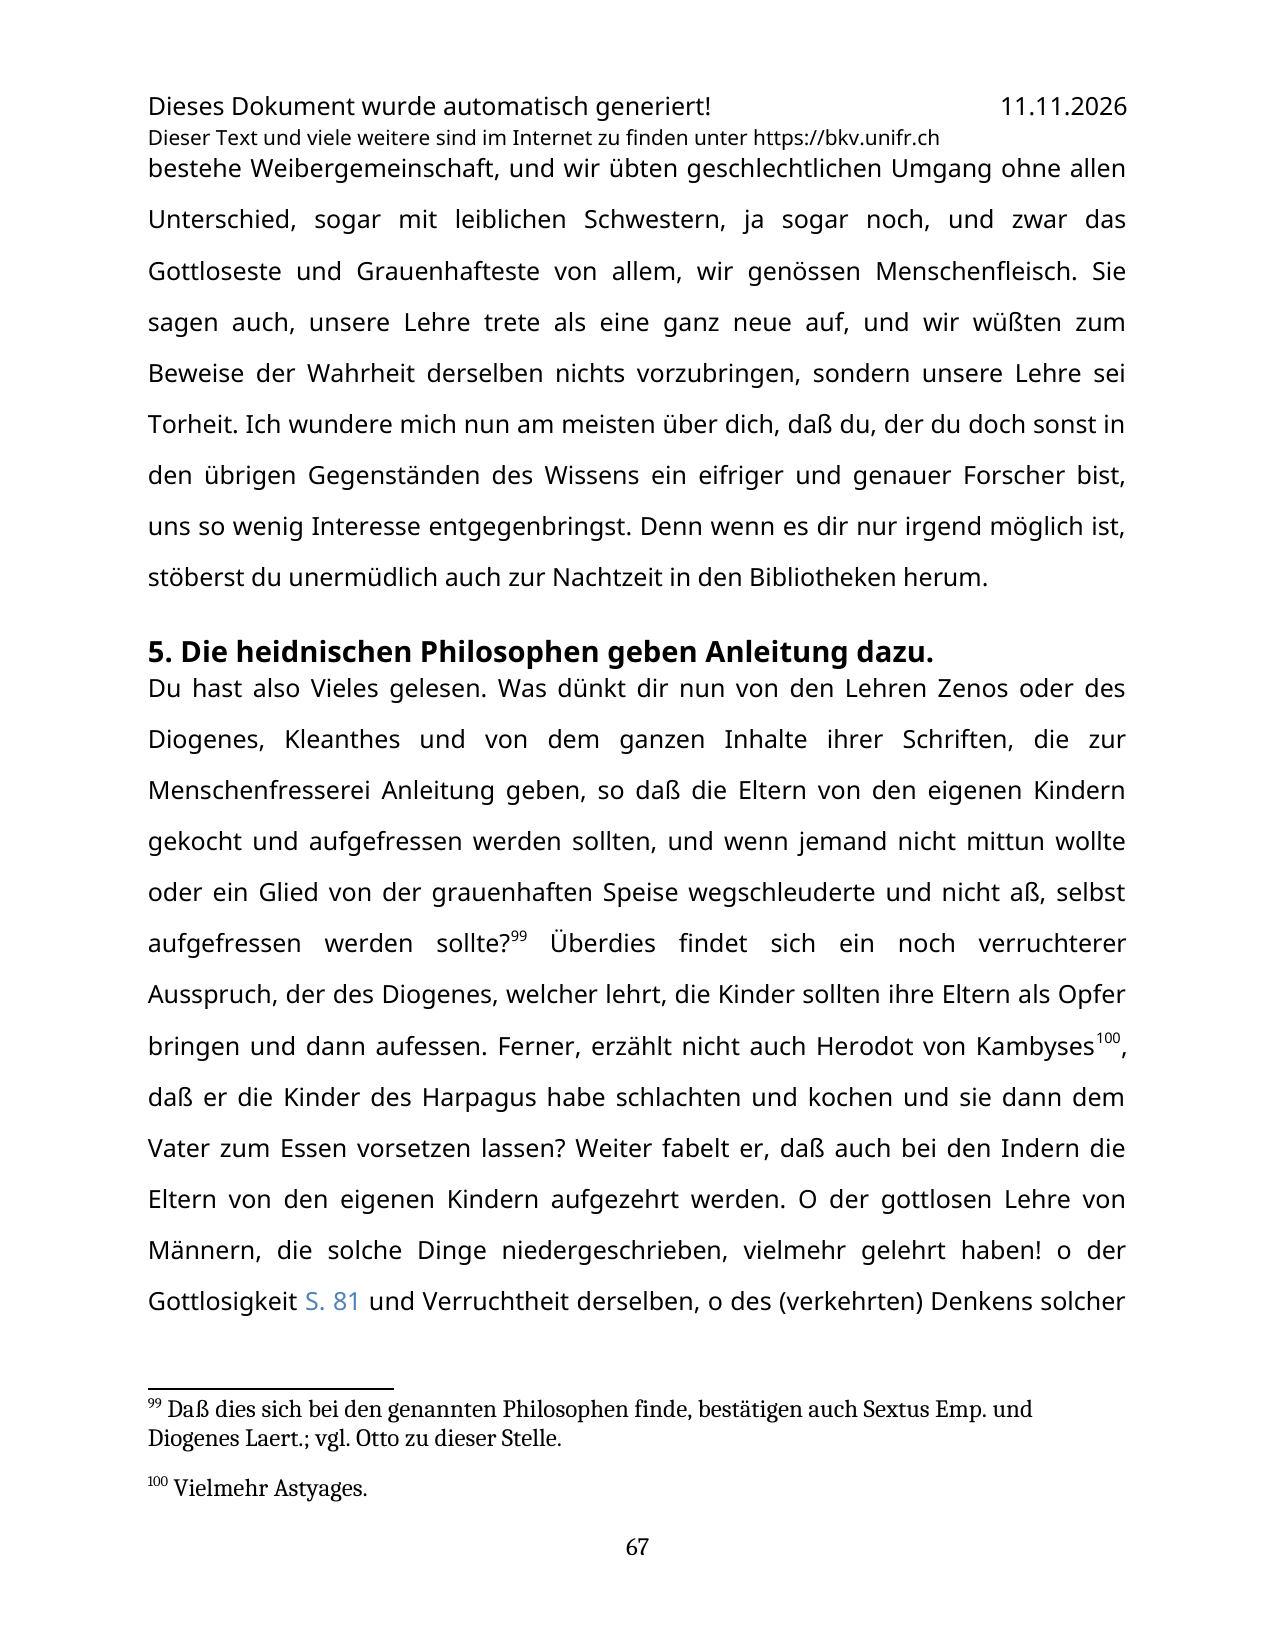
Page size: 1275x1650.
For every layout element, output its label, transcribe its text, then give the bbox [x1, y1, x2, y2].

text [148, 671, 1127, 1317]
subtitle 5. Die heidnischen Philosophen geben Anleitung dazu. [148, 631, 1127, 671]
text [148, 151, 1127, 593]
